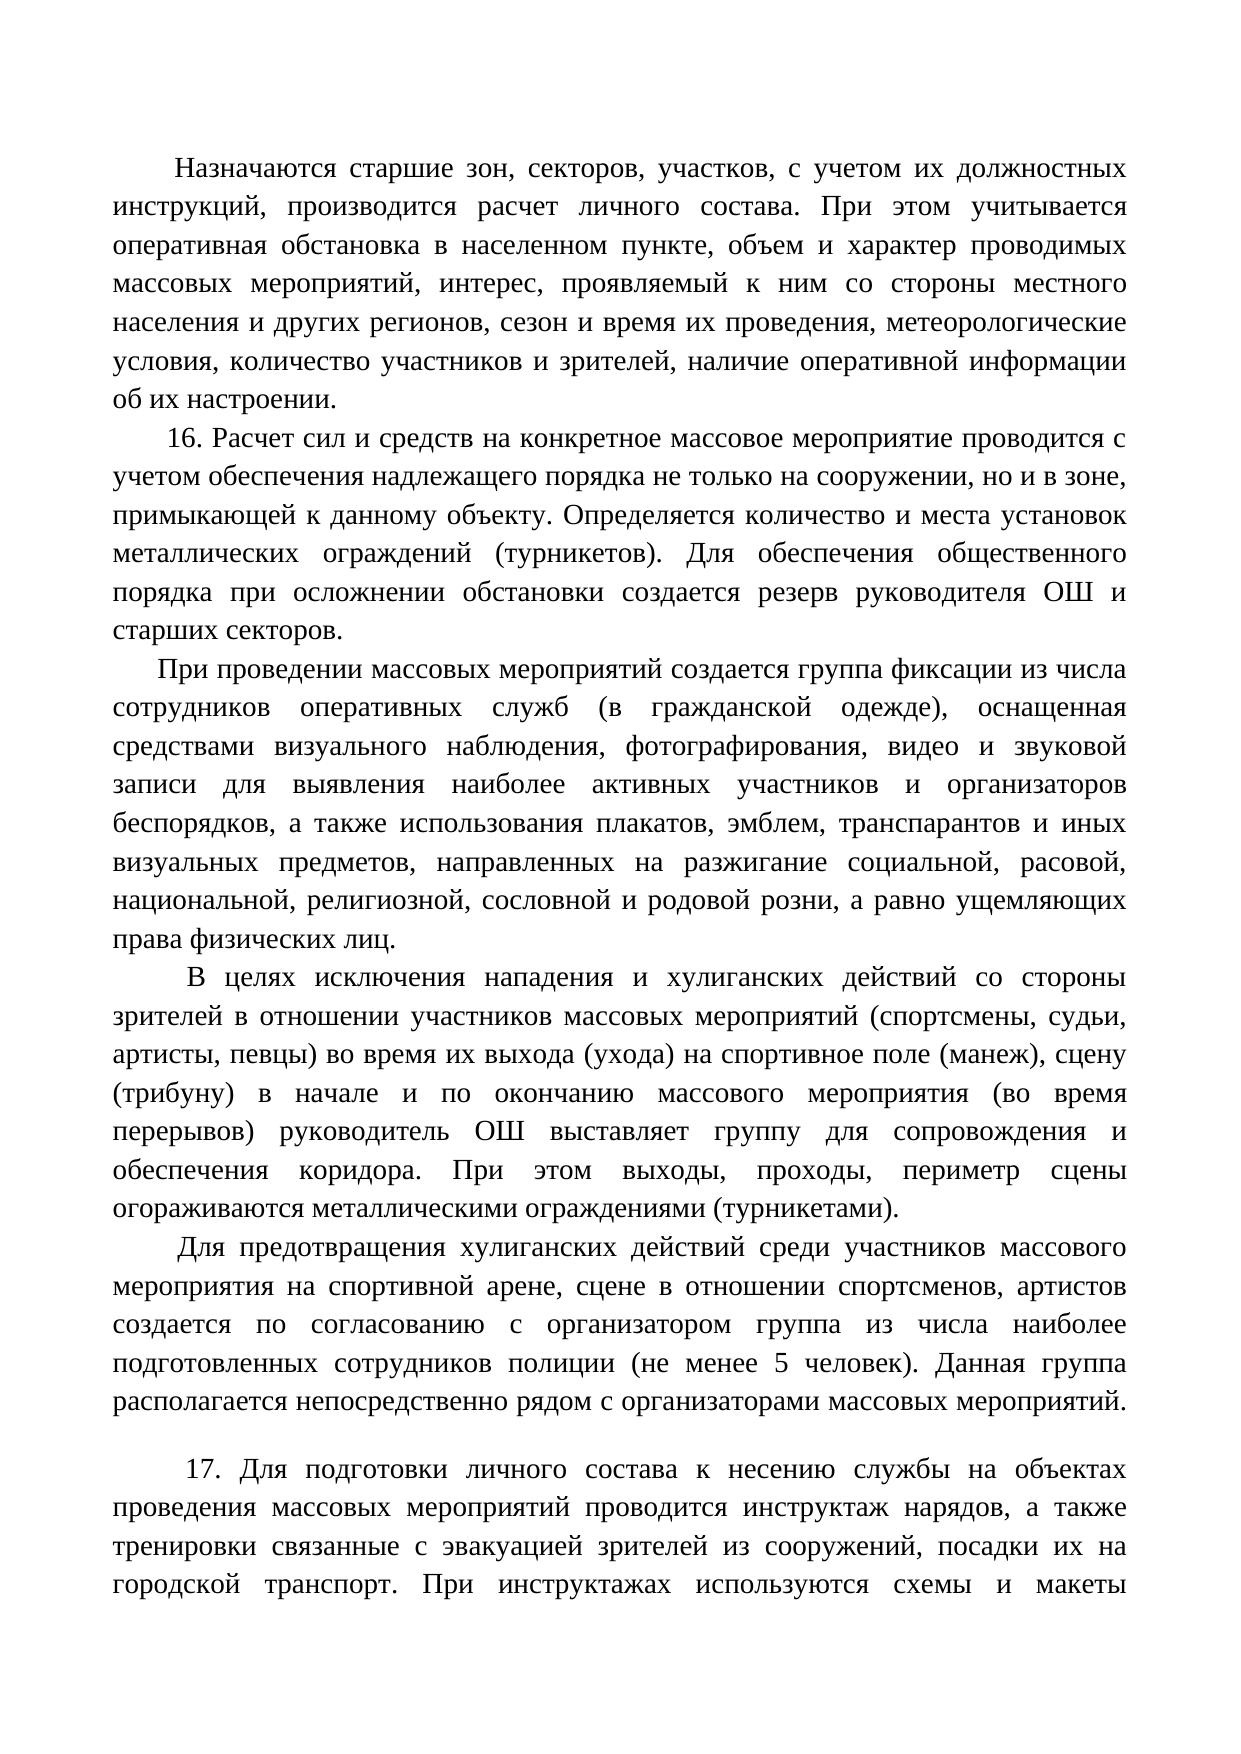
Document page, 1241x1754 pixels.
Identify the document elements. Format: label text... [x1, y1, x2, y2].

text При проведении массовых мероприятий создается группа фиксации из числа сотрудников оперативных служб (в гражданской одежде), оснащенная средствами визуального наблюдения, фотографирования, видео и звуковой записи для выявления наиболее активных участников и организаторов беспорядков, а также использования плакатов, эмблем, транспарантов и иных визуальных предметов, направленных на разжигание социальной, расовой, национальной, религиозной, сословной и родовой розни, а равно ущемляющих права физических лиц. [112, 651, 1128, 954]
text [112, 1451, 1128, 1600]
text Для предотвращения хулиганских действий среди участников массового мероприятия на спортивной арене, сцене в отношении спортсменов, артистов создается по согласованию с организатором группа из числа наиболее подготовленных сотрудников полиции (не менее 5 человек). Данная группа располагается непосредственно рядом с организаторами массовых мероприятий. [112, 1229, 1128, 1447]
text Назначаются старшие зон, секторов, участков, с учетом их должностных инструкций, производится расчет личного состава. При этом учитывается оперативная обстановка в населенном пункте, объем и характер проводимых массовых мероприятий, интерес, проявляемый к ним со стороны местного населения и других регионов, сезон и время их проведения, метеорологические условия, количество участников и зрителей, наличие оперативной информации об их настроении. [112, 150, 1128, 415]
text В целях исключения нападения и хулиганских действий со стороны зрителей в отношении участников массовых мероприятий (спортсмены, судьи, артисты, певцы) во время их выхода (ухода) на спортивное поле (манеж), сцену (трибуну) в начале и по окончанию массового мероприятия (во время перерывов) руководитель ОШ выставляет группу для сопровождения и обеспечения коридора. При этом выходы, проходы, периметр сцены огораживаются металлическими ограждениями (турникетами). [112, 959, 1128, 1224]
text 16. Расчет сил и средств на конкретное массовое мероприятие проводится с учетом обеспечения надлежащего порядка не только на сооружении, но и в зоне, примыкающей к данному объекту. Определяется количество и места установок металлических ограждений (турникетов). Для обеспечения общественного порядка при осложнении обстановки создается резерв руководителя ОШ и старших секторов. [112, 420, 1128, 646]
